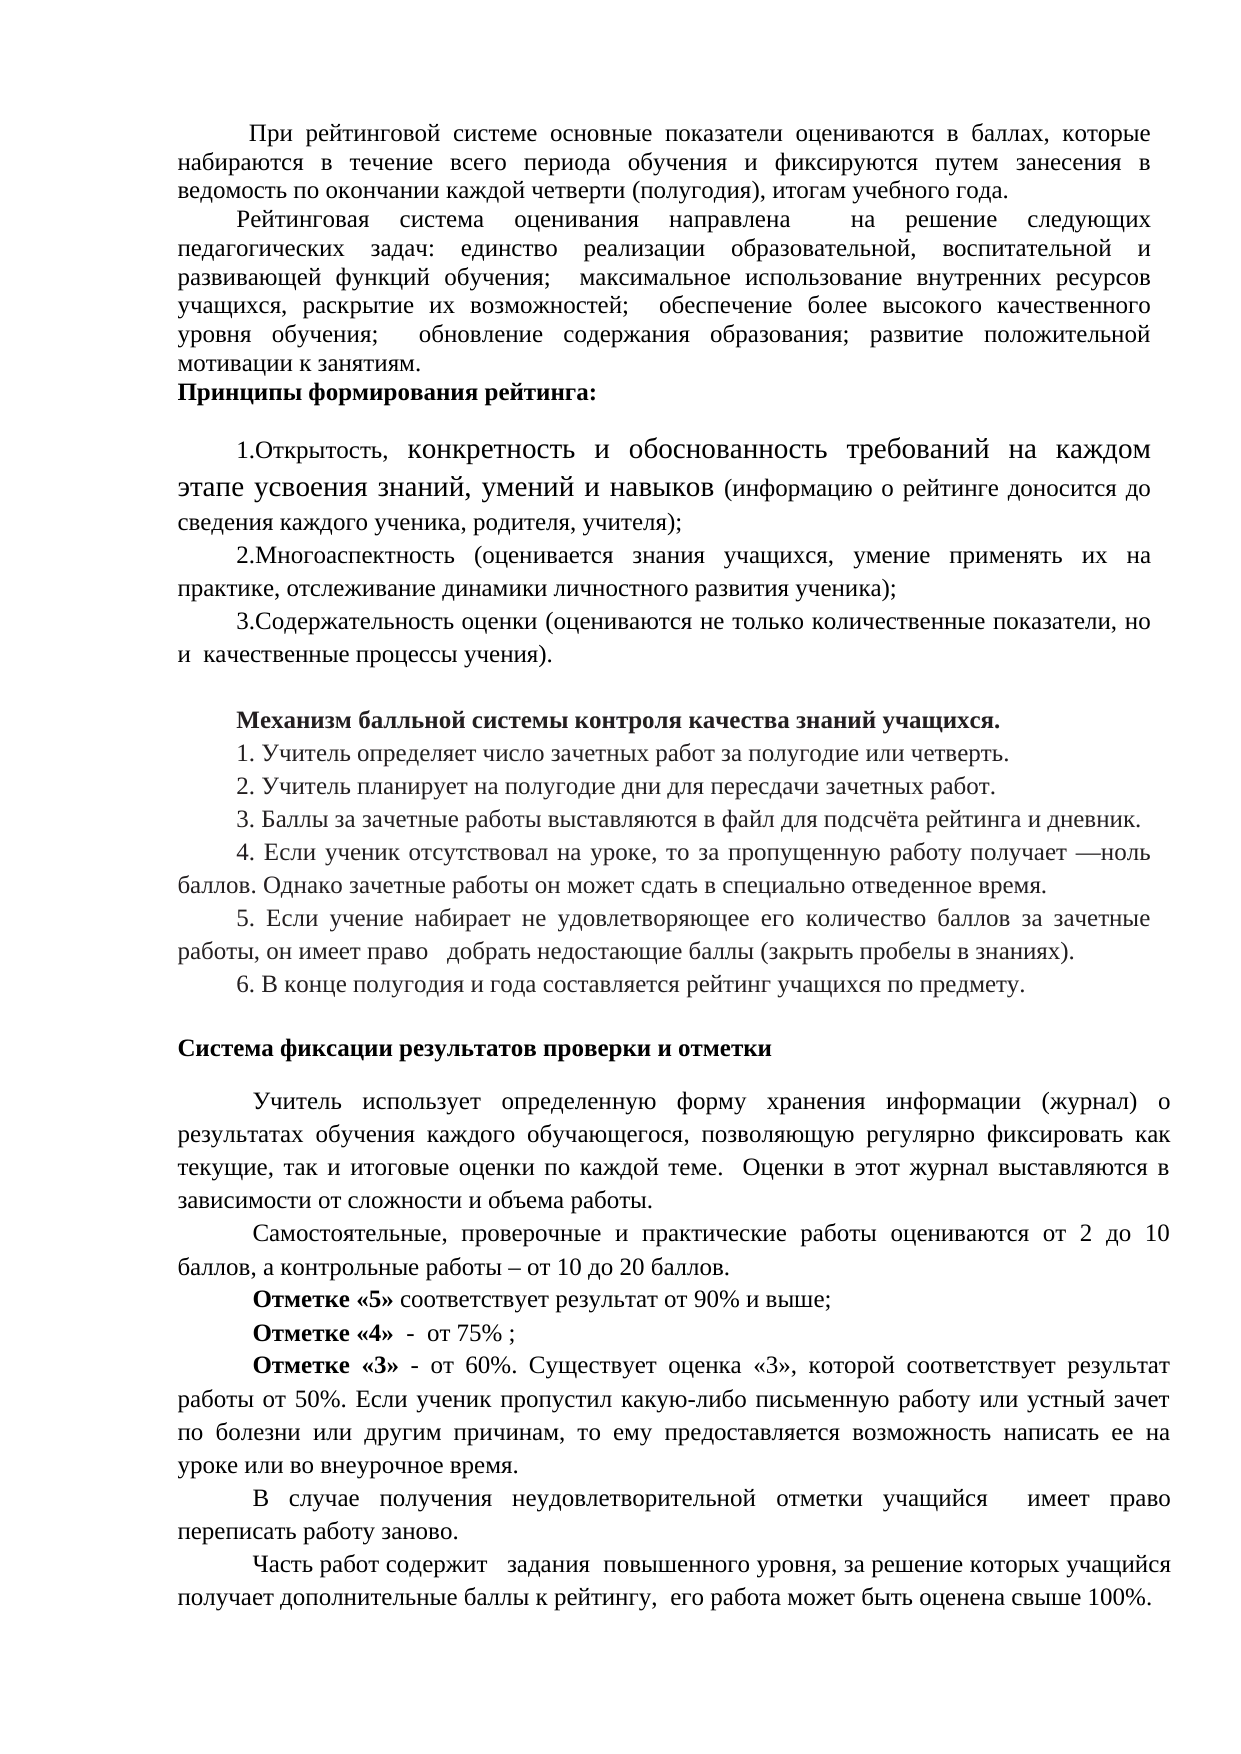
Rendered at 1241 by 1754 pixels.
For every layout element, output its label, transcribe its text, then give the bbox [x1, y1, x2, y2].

text 3.Содержательность оценки (оцениваются не только количественные показатели, но и качественные процессы учения). [177, 606, 1152, 668]
text Часть работ содержит задания повышенного уровня, за решение которых учащийся получает дополнительные баллы к рейтингу, его работа может быть оценена свыше 100%. [177, 1549, 1171, 1611]
text 2. Учитель планирует на полугодие дни для пересдачи зачетных работ. [177, 771, 1152, 800]
text 5. Если учение набирает не удовлетворяющее его количество баллов за зачетные работы, он имеет право добрать недостающие баллы (закрыть пробелы в знаниях). [177, 903, 1152, 965]
text Система фиксации результатов проверки и отметки [177, 1033, 1171, 1061]
text 1.Открытость, конкретность и обоснованность требований на каждом этапе усвоения знаний, умений и навыков (информацию о рейтинге доносится до сведения каждого ученика, родителя, учителя); [177, 431, 1152, 536]
text Отметке «4» - от 75% ; [177, 1318, 1171, 1346]
text Отметке «5» соответствует результат от 90% и выше; [177, 1284, 1171, 1313]
text Механизм балльной системы контроля качества знаний учащихся. [177, 705, 1152, 734]
text 2.Многоаспектность (оценивается знания учащихся, умение применять их на практике, отслеживание динамики личностного развития ученика); [177, 540, 1152, 602]
text В случае получения неудовлетворительной отметки учащийся имеет право переписать работу заново. [177, 1483, 1171, 1544]
text 6. В конце полугодия и года составляется рейтинг учащихся по предмету. [177, 969, 1152, 998]
text Принципы формирования рейтинга: [177, 377, 1152, 406]
text Самостоятельные, проверочные и практические работы оцениваются от 2 до 10 баллов, а контрольные работы – от 10 до 20 баллов. [177, 1218, 1171, 1280]
text Отметке «3» - от 60%. Существует оценка «3», которой соответствует результат работы от 50%. Если ученик пропустил какую-либо письменную работу или устный зачет по болезни или другим причинам, то ему предоставляется возможность написать ее на уроке или во внеурочное время. [177, 1351, 1171, 1478]
text 3. Баллы за зачетные работы выставляются в файл для подсчёта рейтинга и дневник. [177, 804, 1152, 833]
text 4. Если ученик отсутствовал на уроке, то за пропущенную работу получает ―ноль баллов. Однако зачетные работы он может сдать в специально отведенное время. [177, 837, 1152, 899]
text Учитель использует определенную форму хранения информации (журнал) о результатах обучения каждого обучающегося, позволяющую регулярно фиксировать как текущие, так и итоговые оценки по каждой теме. Оценки в этот журнал выставляются в зависимости от сложности и объема работы. [177, 1086, 1171, 1214]
text 1. Учитель определяет число зачетных работ за полугодие или четверть. [177, 738, 1152, 767]
text При рейтинговой системе основные показатели оцениваются в баллах, которые набираются в течение всего периода обучения и фиксируются путем занесения в ведомость по окончании каждой четверти (полугодия), итогам учебного года. [177, 118, 1152, 204]
text Рейтинговая система оценивания направлена на решение следующих педагогических задач: единство реализации образовательной, воспитательной и развивающей функций обучения; максимальное использование внутренних ресурсов учащихся, раскрытие их возможностей; обеспечение более высокого качественного уровня обучения; обновление содержания образования; развитие положительной мотивации к занятиям. [177, 204, 1152, 377]
